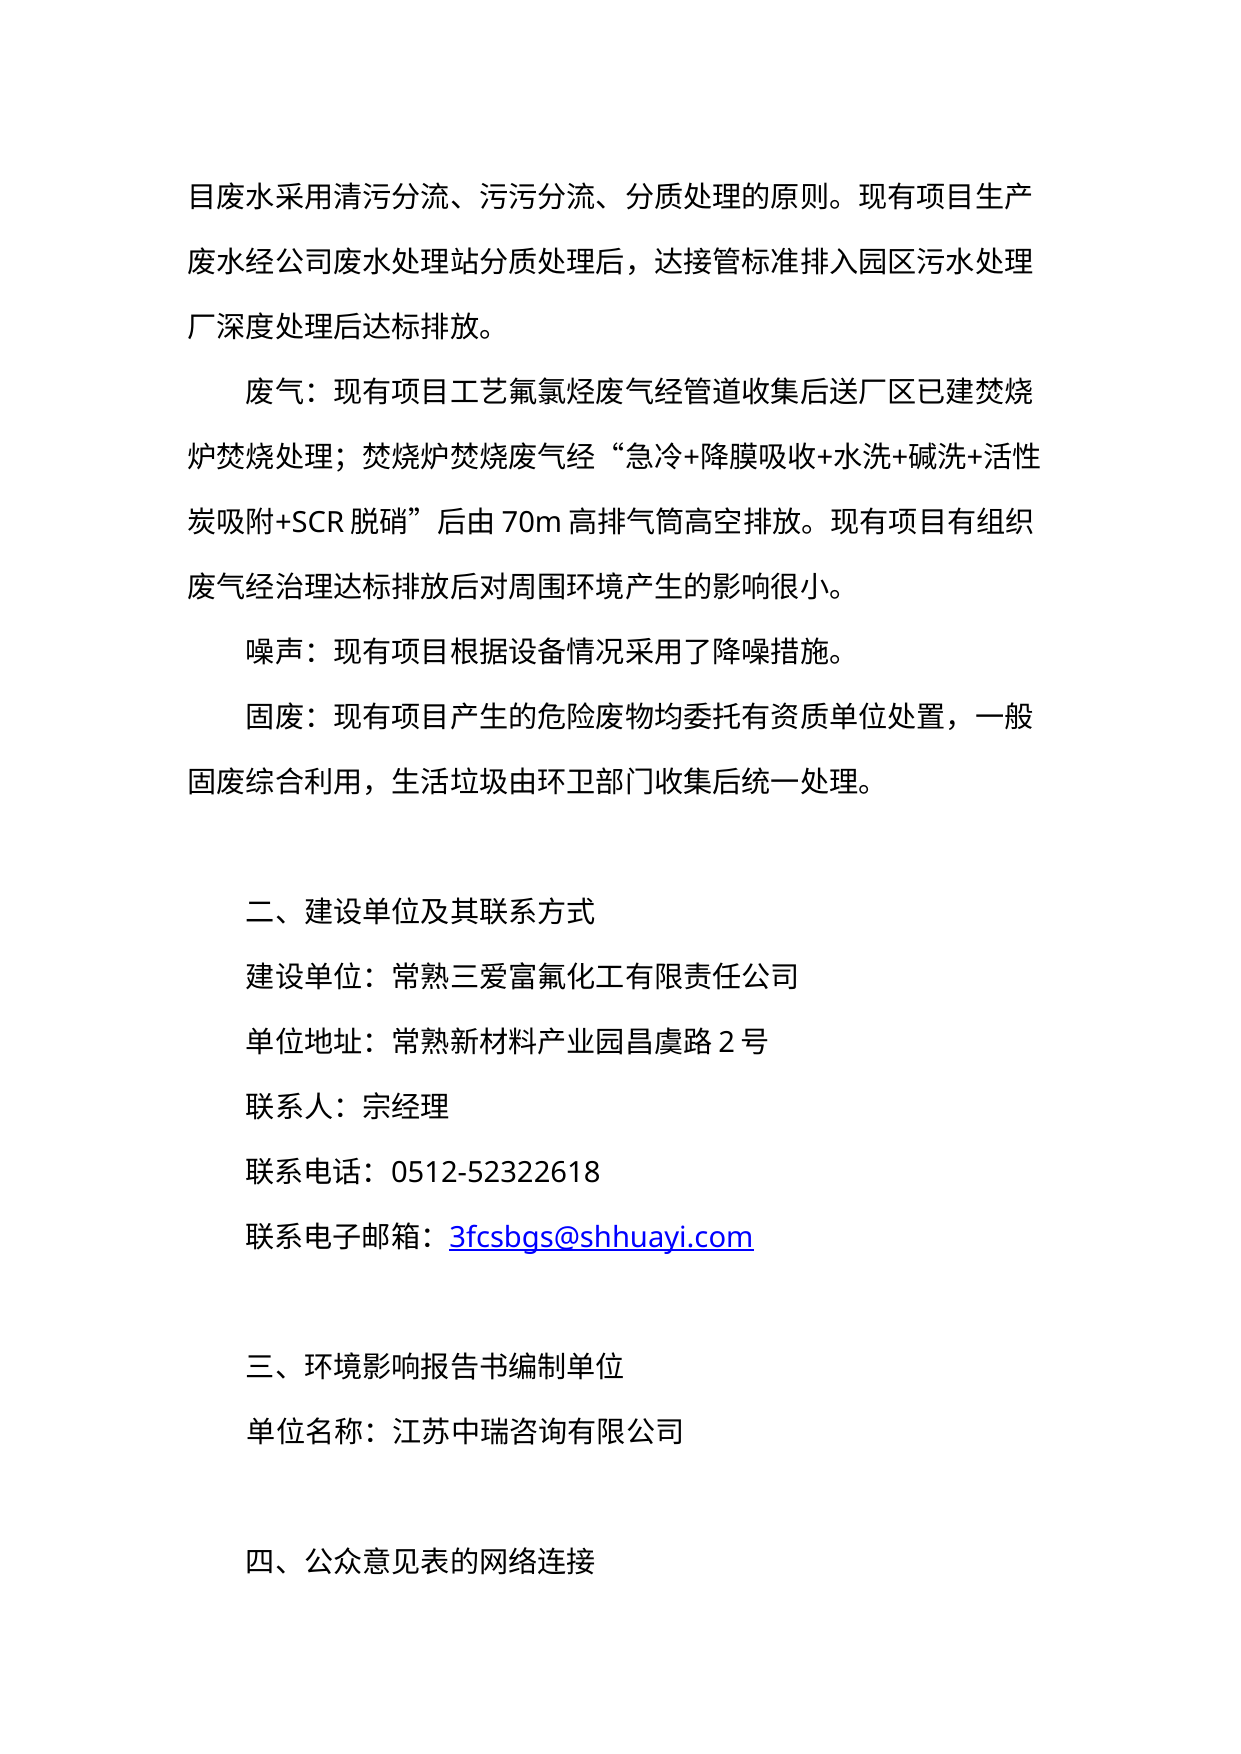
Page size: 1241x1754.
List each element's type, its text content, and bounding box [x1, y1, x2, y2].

text 联系人：宗经理 [187, 1072, 1053, 1137]
text 单位名称：江苏中瑞咨询有限公司 [187, 1397, 1053, 1462]
text 单位地址：常熟新材料产业园昌虞路2号 [187, 1007, 1053, 1072]
text 三、环境影响报告书编制单位 [187, 1332, 1053, 1397]
text 二、建设单位及其联系方式 [187, 877, 1053, 942]
text 建设单位：常熟三爱富氟化工有限责任公司 [187, 942, 1053, 1007]
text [187, 162, 1053, 357]
text 噪声：现有项目根据设备情况采用了降噪措施。 [187, 617, 1053, 682]
text 废气：现有项目工艺氟氯烃废气经管道收集后送厂区已建焚烧炉焚烧处理；焚烧炉焚烧废气经“急冷+降膜吸收+水洗+碱洗+活性炭吸附+SCR脱硝”后由70m高排气筒高空排放。现有项目有组织废气经治理达标排放后对周围环境产生的影响很小。 [187, 357, 1053, 617]
text 联系电话：0512-52322618 [187, 1137, 1053, 1202]
text 固废：现有项目产生的危险废物均委托有资质单位处置，一般固废综合利用，生活垃圾由环卫部门收集后统一处理。 [187, 682, 1053, 812]
text 四、公众意见表的网络连接 [187, 1527, 1053, 1592]
text 联系电子邮箱：3fcsbgs@shhuayi.com [187, 1202, 1053, 1267]
